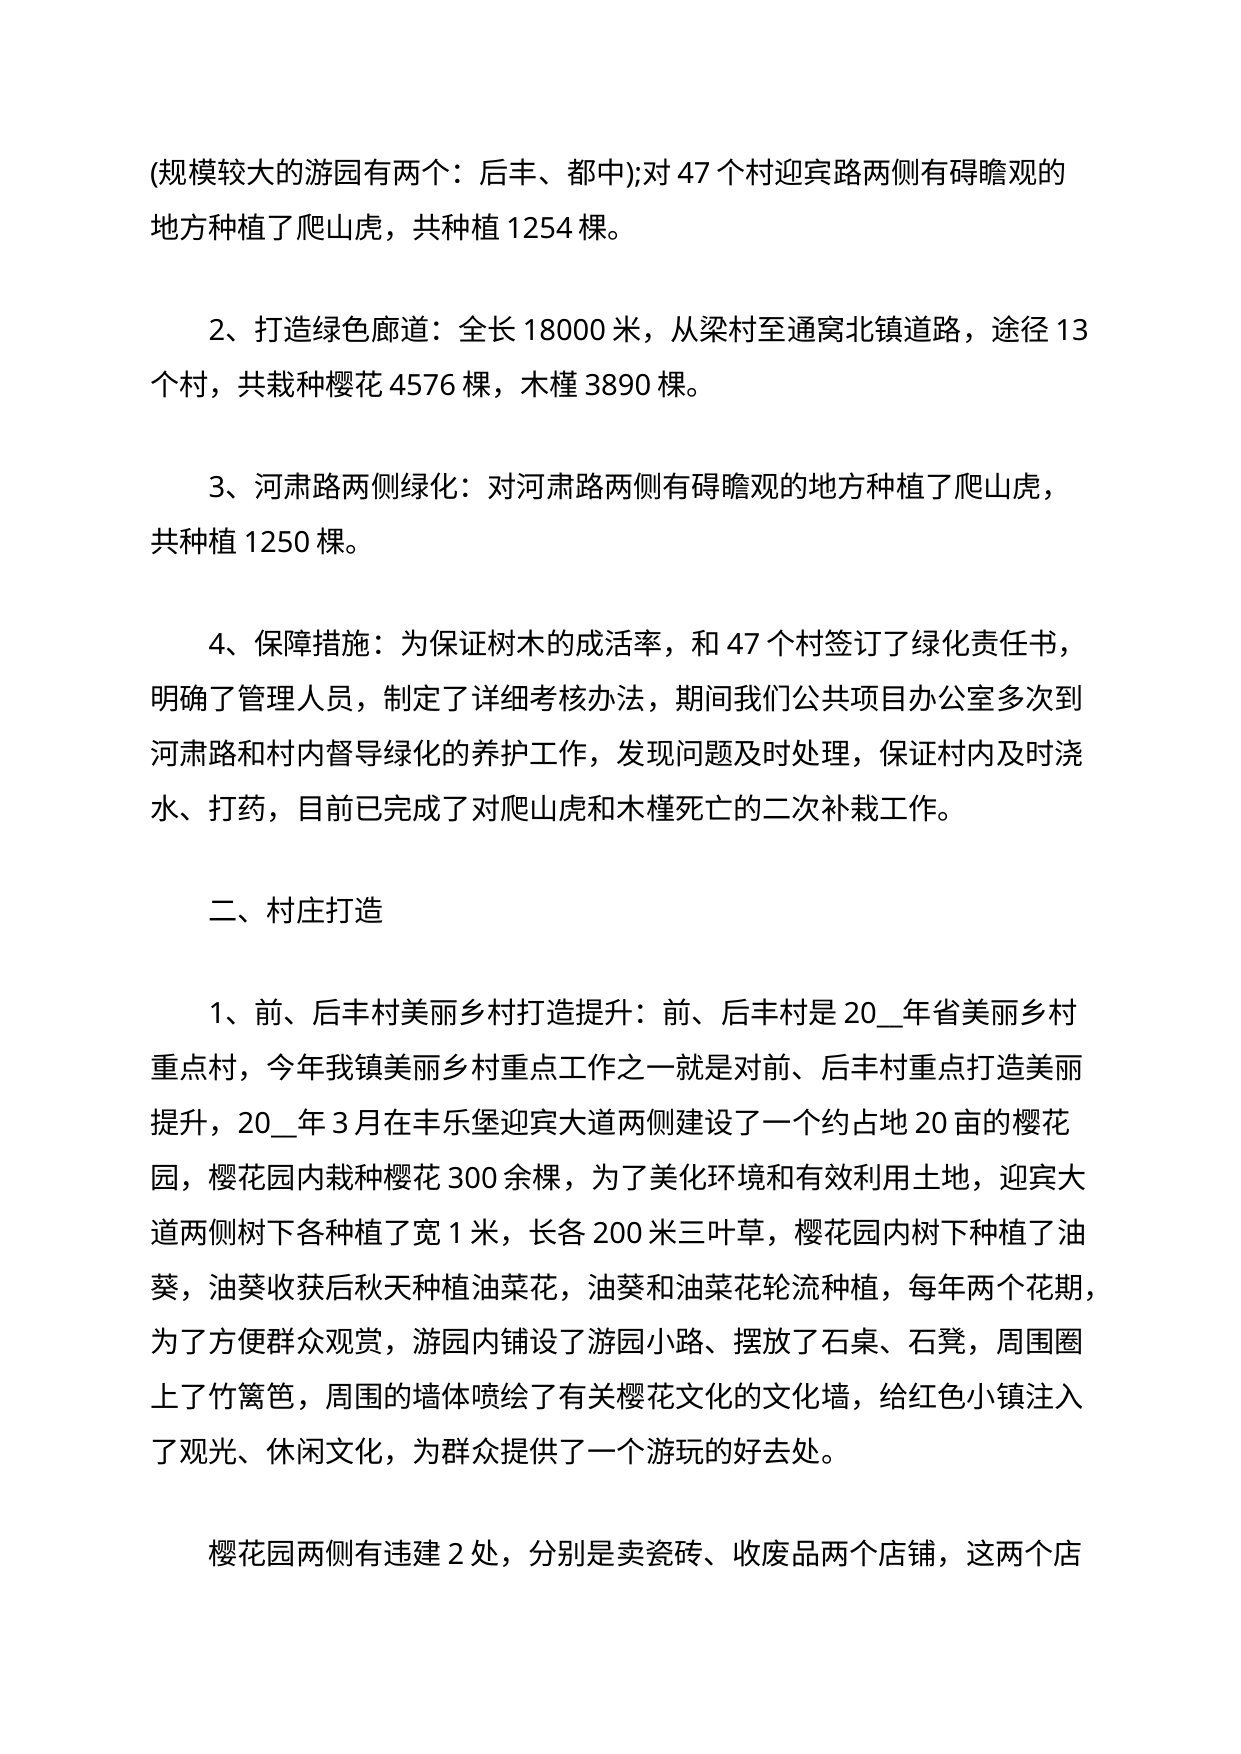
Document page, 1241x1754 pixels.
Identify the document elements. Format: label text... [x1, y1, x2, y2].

text 4、保障措施：为保证树木的成活率，和47个村签订了绿化责任书，明确了管理人员，制定了详细考核办法，期间我们公共项目办公室多次到河肃路和村内督导绿化的养护工作，发现问题及时处理，保证村内及时浇水、打药，目前已完成了对爬山虎和木槿死亡的二次补栽工作。 [150, 621, 1090, 828]
text 3、河肃路两侧绿化：对河肃路两侧有碍瞻观的地方种植了爬山虎，共种植1250棵。 [150, 464, 1090, 561]
text 2、打造绿色廊道：全长18000米，从梁村至通窝北镇道路，途径13个村，共栽种樱花4576棵，木槿3890棵。 [150, 307, 1090, 404]
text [150, 1531, 1090, 1573]
text 1、前、后丰村美丽乡村打造提升：前、后丰村是20__年省美丽乡村重点村，今年我镇美丽乡村重点工作之一就是对前、后丰村重点打造美丽提升，20__年3月在丰乐堡迎宾大道两侧建设了一个约占地20亩的樱花园，樱花园内栽种樱花300余棵，为了美化环境和有效利用土地，迎宾大道两侧树下各种植了宽1米，长各200米三叶草，樱花园内树下种植了油葵，油葵收获后秋天种植油菜花，油葵和油菜花轮流种植，每年两个花期，为了方便群众观赏，游园内铺设了游园小路、摆放了石桌、石凳，周围圈上了竹篱笆，周围的墙体喷绘了有关樱花文化的文化墙，给红色小镇注入了观光、休闲文化，为群众提供了一个游玩的好去处。 [150, 989, 1090, 1471]
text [150, 150, 1090, 247]
text 二、村庄打造 [150, 887, 1090, 930]
